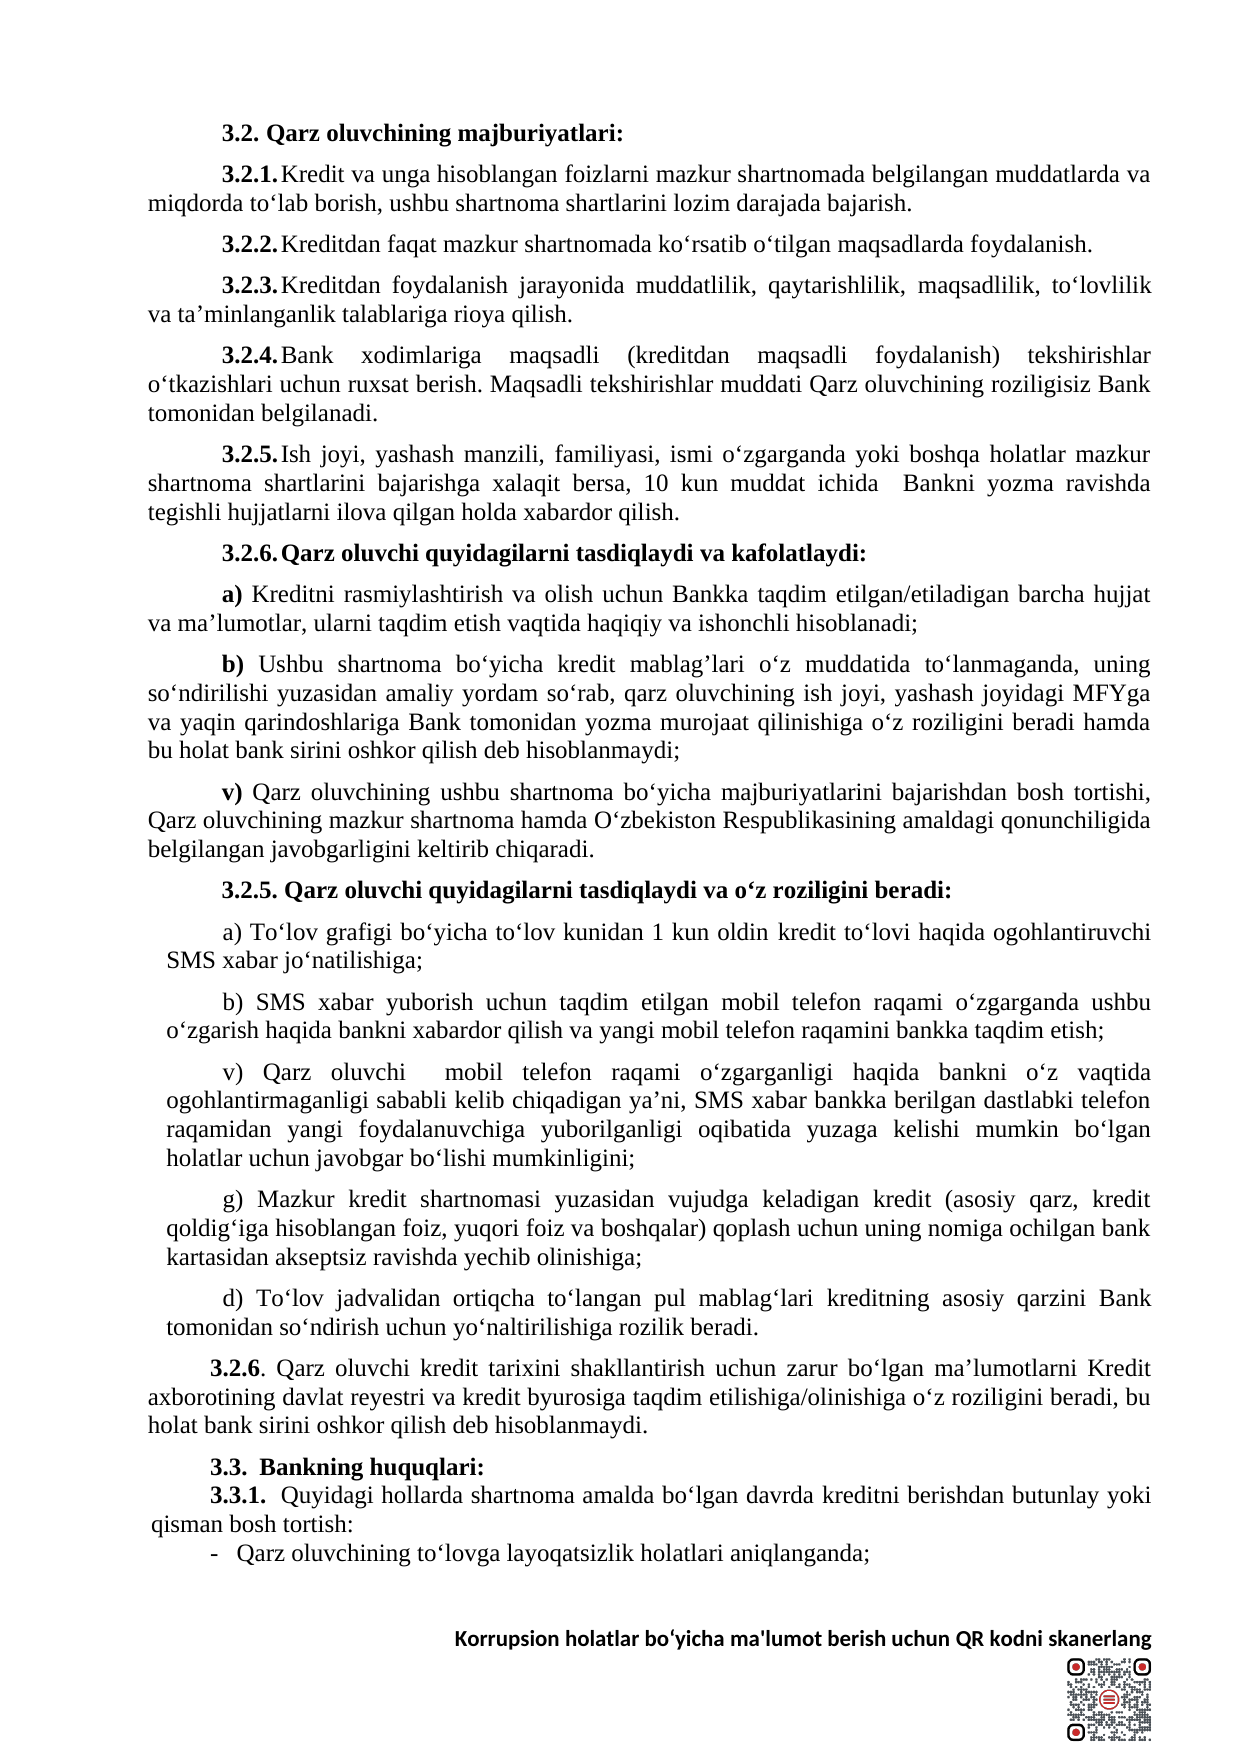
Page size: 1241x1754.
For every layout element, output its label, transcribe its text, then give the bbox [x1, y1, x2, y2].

text v) Qarz oluvchi mobil telefon raqami o‘zgarganligi haqida bankni o‘z vaqtida ogohlantirmaganligi sababli kelib chiqadigan ya’ni, SMS xabar bankka berilgan dastlabki telefon raqamidan yangi foydalanuvchiga yuborilganligi oqibatida yuzaga kelishi mumkin bo‘lgan holatlar uchun javobgar bo‘lishi mumkinligini; [166, 1057, 1152, 1172]
list Bank xodimlariga maqsadli (kreditdan maqsadli foydalanish) tekshirishlar o‘tkazishlari uchun ruxsat berish. Maqsadli tekshirishlar muddati Qarz oluvchining roziligisiz Bank tomonidan belgilanadi. [148, 341, 1152, 427]
list Bankning huquqlari: [210, 1452, 1152, 1481]
list Kredit va unga hisoblangan foizlarni mazkur shartnomada belgilangan muddatlarda va miqdorda to‘lab borish, ushbu shartnoma shartlarini lozim darajada bajarish. [148, 159, 1152, 217]
list Qarz oluvchi quyidagilarni tasdiqlaydi va kafolatlaydi: [148, 538, 1152, 567]
text a) Kreditni rasmiylashtirish va olish uchun Bankka taqdim etilgan/etiladigan barcha hujjat va ma’lumotlar, ularni taqdim etish vaqtida haqiqiy va ishonchli hisoblanadi; [148, 579, 1152, 637]
text 3.2.6. Qarz oluvchi kredit tarixini shakllantirish uchun zarur bo‘lgan ma’lumotlarni Kredit axborotining davlat reyestri va kredit byurosiga taqdim etilishiga/olinishiga o‘z roziligini beradi, bu holat bank sirini oshkor qilish deb hisoblanmaydi. [148, 1353, 1152, 1439]
list Kreditdan faqat mazkur shartnomada ko‘rsatib o‘tilgan maqsadlarda foydalanish. [148, 229, 1152, 258]
list Quyidagi hollarda shartnoma amalda bo‘lgan davrda kreditni berishdan butunlay yoki qisman bosh tortish: [151, 1481, 1152, 1538]
text d) To‘lov jadvalidan ortiqcha to‘langan pul mablag‘lari kreditning asosiy qarzini Bank tomonidan so‘ndirish uchun yo‘naltirilishiga rozilik beradi. [166, 1283, 1152, 1341]
list Qarz oluvchining majburiyatlari: [148, 118, 1152, 147]
text v) Qarz oluvchining ushbu shartnoma bo‘yicha majburiyatlarini bajarishdan bosh tortishi, Qarz oluvchining mazkur shartnoma hamda O‘zbekiston Respublikasining amaldagi qonunchiligida belgilangan javobgarligini keltirib chiqaradi. [148, 777, 1152, 863]
text a) To‘lov grafigi bo‘yicha to‘lov kunidan 1 kun oldin kredit to‘lovi haqida ogohlantiruvchi SMS xabar jo‘natilishiga; [166, 917, 1152, 974]
text b) Ushbu shartnoma bo‘yicha kredit mablag’lari o‘z muddatida to‘lanmaganda, uning so‘ndirilishi yuzasidan amaliy yordam so‘rab, qarz oluvchining ish joyi, yashash joyidagi MFYga va yaqin qarindoshlariga Bank tomonidan yozma murojaat qilinishiga o‘z roziligini beradi hamda bu holat bank sirini oshkor qilish deb hisoblanmaydi; [148, 649, 1152, 764]
list Ish joyi, yashash manzili, familiyasi, ismi o‘zgarganda yoki boshqa holatlar mazkur shartnoma shartlarini bajarishga xalaqit bersa, 10 kun muddat ichida Bankni yozma ravishda tegishli hujjatlarni ilova qilgan holda xabardor qilish. [148, 439, 1152, 526]
list Kreditdan foydalanish jarayonida muddatlilik, qaytarishlilik, maqsadlilik, to‘lovlilik va ta’minlanganlik talablariga rioya qilish. [148, 271, 1152, 328]
text g) Mazkur kredit shartnomasi yuzasidan vujudga keladigan kredit (asosiy qarz, kredit qoldig‘iga hisoblangan foiz, yuqori foiz va boshqalar) qoplash uchun uning nomiga ochilgan bank kartasidan akseptsiz ravishda yechib olinishiga; [166, 1184, 1152, 1271]
list Qarz oluvchining to‘lovga layoqatsizlik holatlari aniqlanganda; [148, 1538, 1152, 1567]
picture [1066, 1657, 1152, 1742]
text 3.2.5. Qarz oluvchi quyidagilarni tasdiqlaydi va o‘z roziligini beradi: [148, 876, 1152, 904]
text b) SMS xabar yuborish uchun taqdim etilgan mobil telefon raqami o‘zgarganda ushbu o‘zgarish haqida bankni xabardor qilish va yangi mobil telefon raqamini bankka taqdim etish; [166, 987, 1152, 1044]
